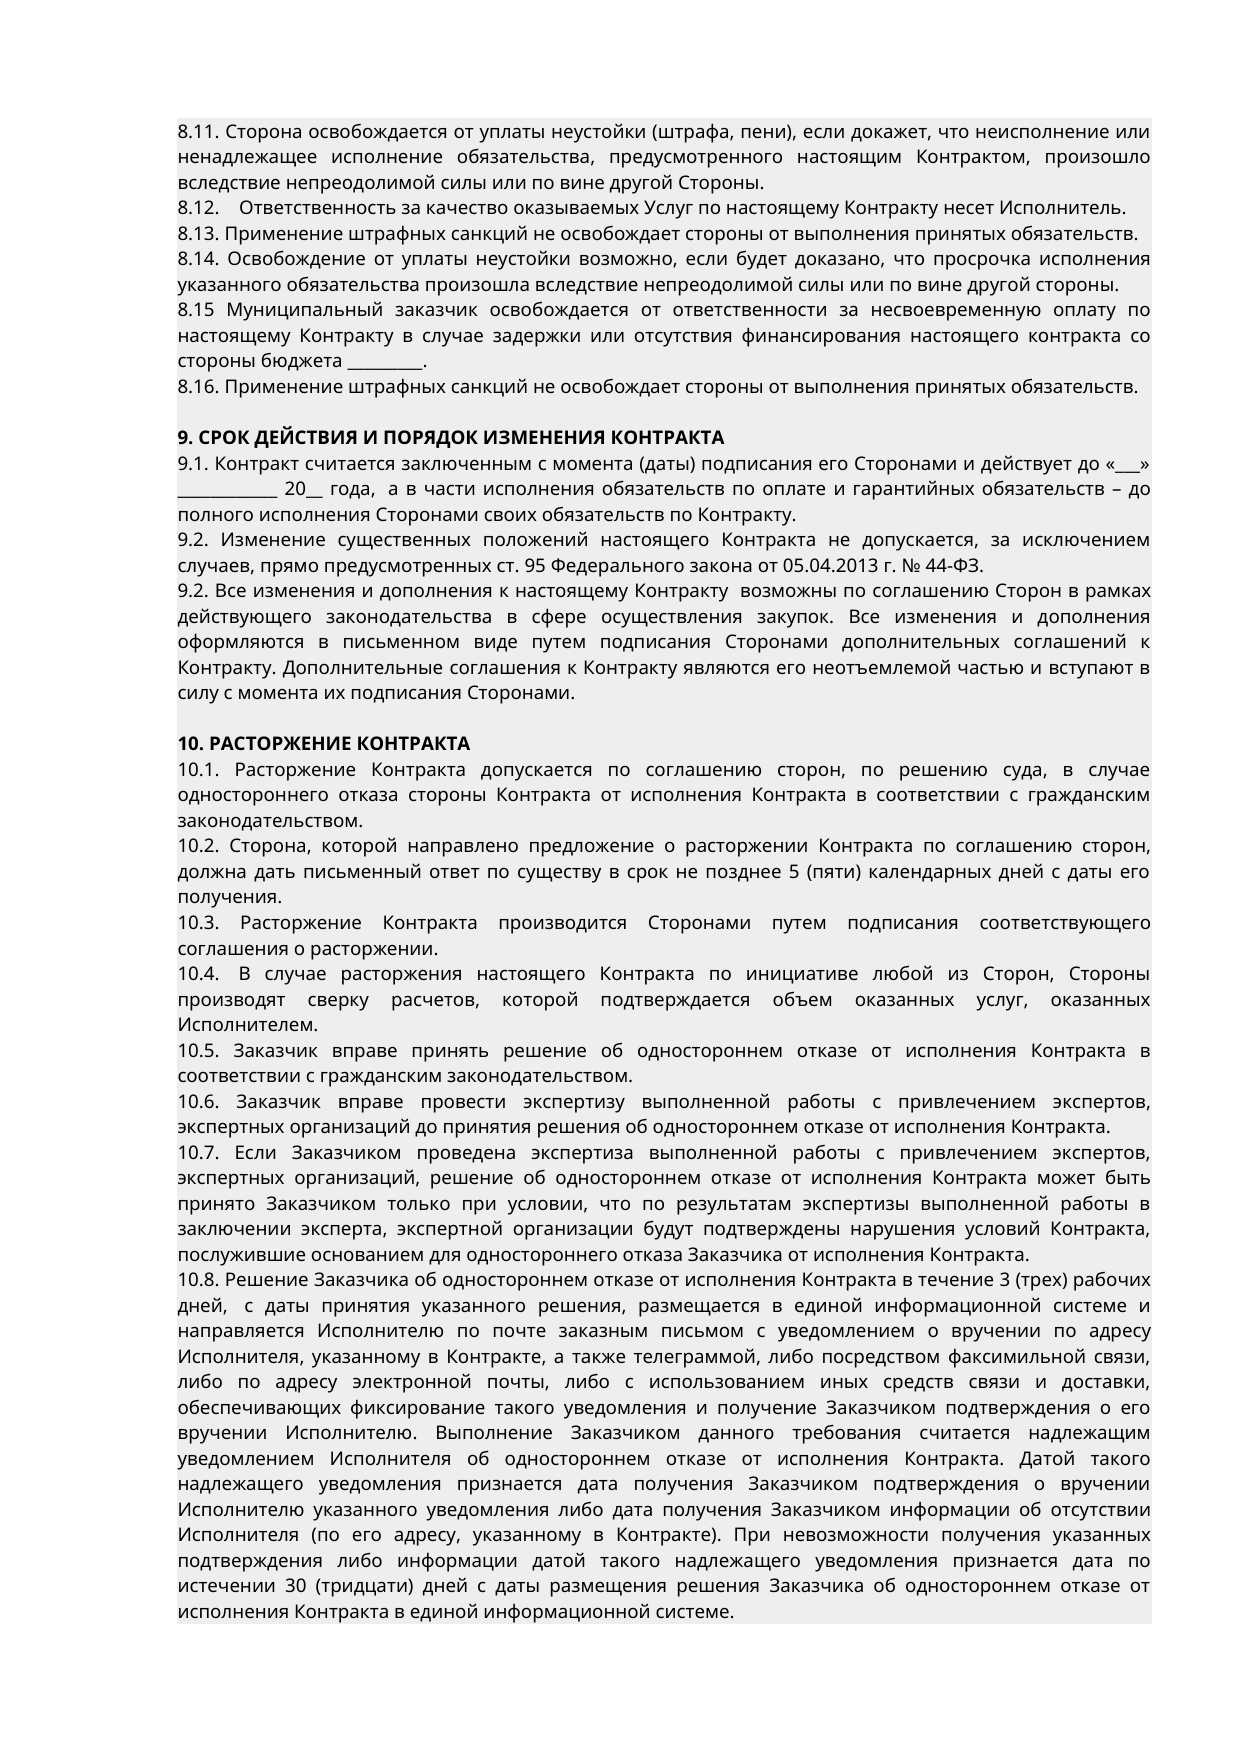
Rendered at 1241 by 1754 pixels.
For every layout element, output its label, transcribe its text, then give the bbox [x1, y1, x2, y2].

text 9. СРОК ДЕЙСТВИЯ И ПОРЯДОК ИЗМЕНЕНИЯ КОНТРАКТА [177, 424, 1152, 450]
text 10.8. Решение Заказчика об одностороннем отказе от исполнения Контракта в течение 3 (трех) рабочих дней, с даты принятия указанного решения, размещается в единой информационной системе и направляется Исполнителю по почте заказным письмом с уведомлением о вручении по адресу Исполнителя, указанному в Контракте, а также телеграммой, либо посредством факсимильной связи, либо по адресу электронной почты, либо с использованием иных средств связи и доставки, обеспечивающих фиксирование такого уведомления и получение Заказчиком подтверждения о его вручении Исполнителю. Выполнение Заказчиком данного требования считается надлежащим уведомлением Исполнителя об одностороннем отказе от исполнения Контракта. Датой такого надлежащего уведомления признается дата получения Заказчиком подтверждения о вручении Исполнителю указанного уведомления либо дата получения Заказчиком информации об отсутствии Исполнителя (по его адресу, указанному в Контракте). При невозможности получения указанных подтверждения либо информации датой такого надлежащего уведомления признается дата по истечении 30 (тридцати) дней с даты размещения решения Заказчика об одностороннем отказе от исполнения Контракта в единой информационной системе. [177, 1267, 1152, 1624]
text 9.1. Контракт считается заключенным с момента (даты) подписания его Сторонами и действует до «___» ____________ 20__ года, а в части исполнения обязательств по оплате и гарантийных обязательств – до полного исполнения Сторонами своих обязательств по Контракту. [177, 450, 1152, 526]
text 10.5. Заказчик вправе принять решение об одностороннем отказе от исполнения Контракта в соответствии с гражданским законодательством. [177, 1037, 1152, 1088]
text 10.6. Заказчик вправе провести экспертизу выполненной работы с привлечением экспертов, экспертных организаций до принятия решения об одностороннем отказе от исполнения Контракта. [177, 1088, 1152, 1139]
text 10. РАСТОРЖЕНИЕ КОНТРАКТА [177, 731, 1152, 756]
text 8.13. Применение штрафных санкций не освобождает стороны от выполнения принятых обязательств. [177, 220, 1152, 246]
text 8.14. Освобождение от уплаты неустойки возможно, если будет доказано, что просрочка исполнения указанного обязательства произошла вследствие непреодолимой силы или по вине другой стороны. [177, 246, 1152, 297]
text 9.2. Изменение существенных положений настоящего Контракта не допускается, за исключением случаев, прямо предусмотренных ст. 95 Федерального закона от 05.04.2013 г. № 44-ФЗ. [177, 526, 1152, 577]
text 8.11. Сторона освобождается от уплаты неустойки (штрафа, пени), если докажет, что неисполнение или ненадлежащее исполнение обязательства, предусмотренного настоящим Контрактом, произошло вследствие непреодолимой силы или по вине другой Стороны. [177, 118, 1152, 195]
text 8.15 Муниципальный заказчик освобождается от ответственности за несвоевременную оплату по настоящему Контракту в случае задержки или отсутствия финансирования настоящего контракта со стороны бюджета _________. [177, 297, 1152, 373]
text 10.4. В случае расторжения настоящего Контракта по инициативе любой из Сторон, Стороны производят сверку расчетов, которой подтверждается объем оказанных услуг, оказанных Исполнителем. [177, 960, 1152, 1037]
text 8.16. Применение штрафных санкций не освобождает стороны от выполнения принятых обязательств. [177, 373, 1152, 399]
text 10.7. Если Заказчиком проведена экспертиза выполненной работы с привлечением экспертов, экспертных организаций, решение об одностороннем отказе от исполнения Контракта может быть принято Заказчиком только при условии, что по результатам экспертизы выполненной работы в заключении эксперта, экспертной организации будут подтверждены нарушения условий Контракта, послужившие основанием для одностороннего отказа Заказчика от исполнения Контракта. [177, 1139, 1152, 1267]
text 9.2. Все изменения и дополнения к настоящему Контракту возможны по соглашению Сторон в рамках действующего законодательства в сфере осуществления закупок. Все изменения и дополнения оформляются в письменном виде путем подписания Сторонами дополнительных соглашений к Контракту. Дополнительные соглашения к Контракту являются его неотъемлемой частью и вступают в силу с момента их подписания Сторонами. [177, 577, 1152, 705]
text 10.1. Расторжение Контракта допускается по соглашению сторон, по решению суда, в случае одностороннего отказа стороны Контракта от исполнения Контракта в соответствии с гражданским законодательством. [177, 756, 1152, 833]
text 10.2. Сторона, которой направлено предложение о расторжении Контракта по соглашению сторон, должна дать письменный ответ по существу в срок не позднее 5 (пяти) календарных дней с даты его получения. [177, 833, 1152, 909]
text 8.12. Ответственность за качество оказываемых Услуг по настоящему Контракту несет Исполнитель. [177, 195, 1152, 220]
text 10.3. Расторжение Контракта производится Сторонами путем подписания соответствующего соглашения о расторжении. [177, 909, 1152, 960]
